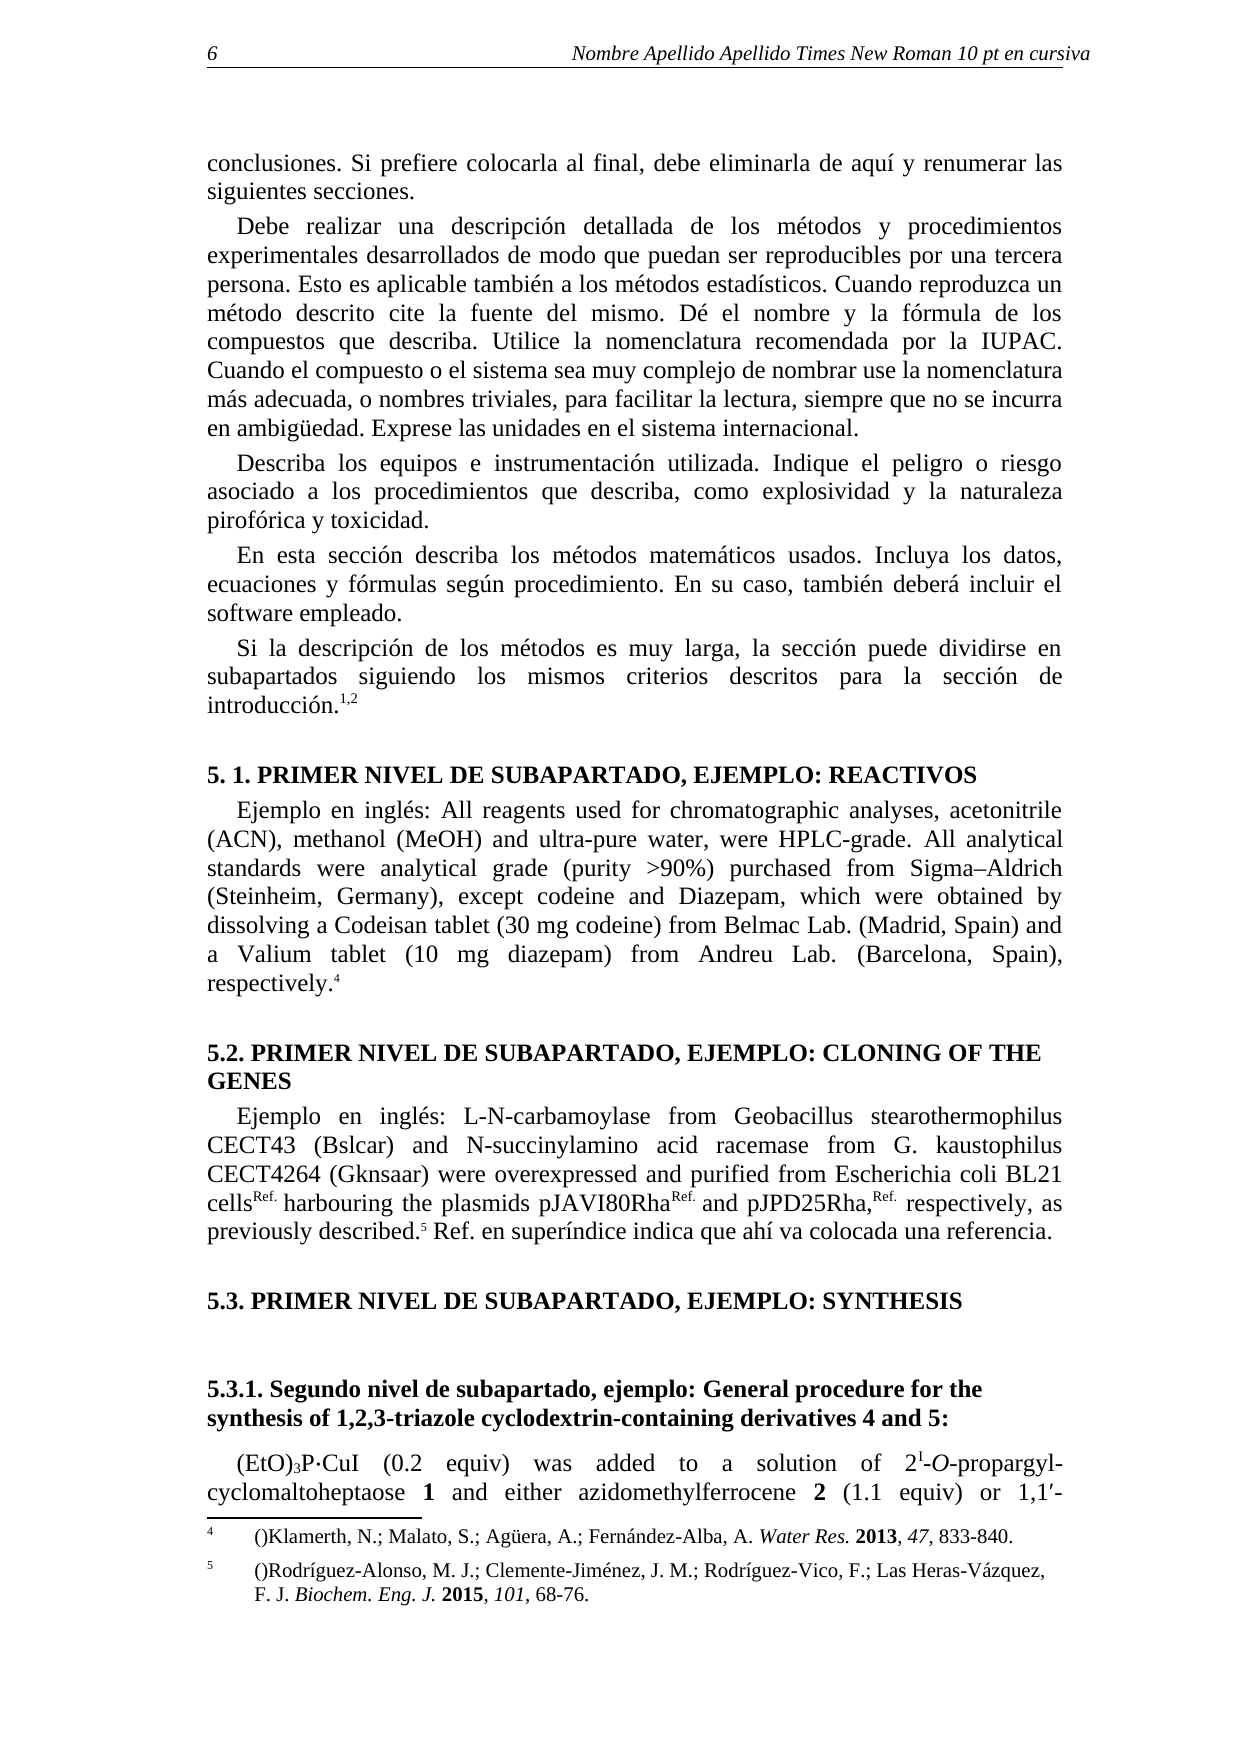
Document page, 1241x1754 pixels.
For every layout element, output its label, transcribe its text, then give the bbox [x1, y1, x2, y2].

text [207, 1446, 1063, 1505]
text Ejemplo en inglés: L-N-carbamoylase from Geobacillus stearothermophilus CECT43 (Bslcar) and N-succinylamino acid racemase from G. kaustophilus CECT4264 (Gknsaar) were overexpressed and purified from Escherichia coli BL21 cellsRef. harbouring the plasmids pJAVI80RhaRef. and pJPD25Rha,Ref. respectively, as previously described. Ref. en superíndice indica que ahí va colocada una referencia. [207, 1101, 1063, 1245]
subtitle 5.3.1. Segundo nivel de subapartado, ejemplo: General procedure for the synthesis of 1,2,3-triazole cyclodextrin-containing derivatives 4 and 5: [207, 1374, 1063, 1431]
text Describa los equipos e instrumentación utilizada. Indique el peligro o riesgo asociado a los procedimientos que describa, como explosividad y la naturaleza pirofórica y toxicidad. [207, 448, 1063, 534]
subtitle 5. 1. PRIMER NIVEL DE SUBAPARTADO, EJEMPLO: REACTIVOS [207, 760, 1063, 789]
subtitle 5.3. PRIMER NIVEL DE SUBAPARTADO, EJEMPLO: SYNTHESIS [207, 1286, 1063, 1315]
subtitle 5.2. PRIMER NIVEL DE SUBAPARTADO, EJEMPLO: CLONING OF THE GENES [207, 1038, 1063, 1095]
text Ejemplo en inglés: All reagents used for chromatographic analyses, acetonitrile (ACN), methanol (MeOH) and ultra-pure water, were HPLC-grade. All analytical standards were analytical grade (purity >90%) purchased from Sigma–Aldrich (Steinheim, Germany), except codeine and Diazepam, which were obtained by dissolving a Codeisan tablet (30 mg codeine) from Belmac Lab. (Madrid, Spain) and a Valium tablet (10 mg diazepam) from Andreu Lab. (Barcelona, Spain), respectively. [207, 795, 1063, 996]
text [207, 148, 1063, 205]
text En esta sección describa los métodos matemáticos usados. Incluya los datos, ecuaciones y fórmulas según procedimiento. En su caso, también deberá incluir el software empleado. [207, 540, 1063, 626]
text Si la descripción de los métodos es muy larga, la sección puede dividirse en subapartados siguiendo los mismos criterios descritos para la sección de introducción.1,2 [207, 633, 1063, 719]
text Debe realizar una descripción detallada de los métodos y procedimientos experimentales desarrollados de modo que puedan ser reproducibles por una tercera persona. Esto es aplicable también a los métodos estadísticos. Cuando reproduzca un método descrito cite la fuente del mismo. Dé el nombre y la fórmula de los compuestos que describa. Utilice la nomenclatura recomendada por la IUPAC. Cuando el compuesto o el sistema sea muy complejo de nombrar use la nomenclatura más adecuada, o nombres triviales, para facilitar la lectura, siempre que no se incurra en ambigüedad. Exprese las unidades en el sistema internacional. [207, 211, 1063, 441]
